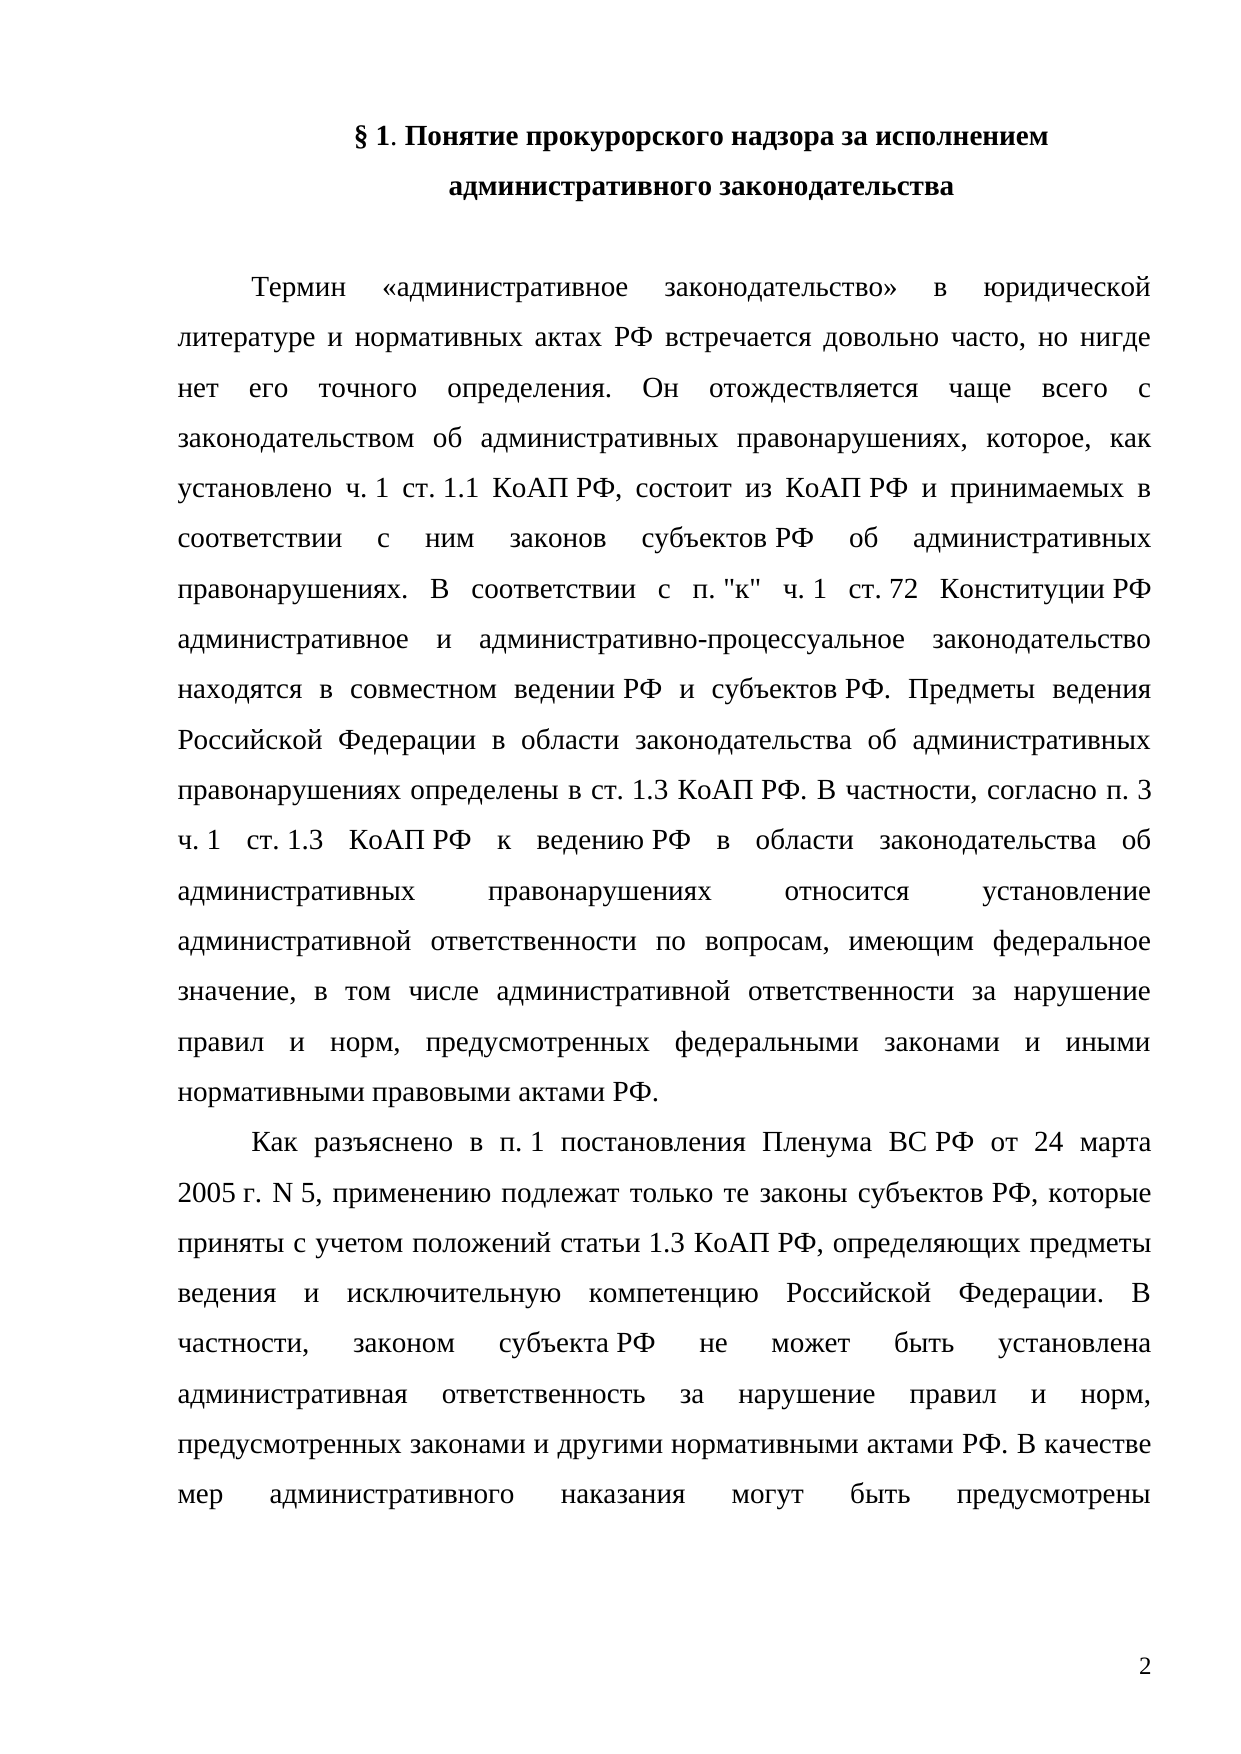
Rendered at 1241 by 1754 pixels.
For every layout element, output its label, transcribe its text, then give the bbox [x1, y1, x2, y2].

text Термин «административное законодательство» в юридической литературе и нормативных актах РФ встречается довольно часто, но нигде нет его точного определения. Он отождествляется чаще всего с законодательством об административных правонарушениях, которое, как установлено ч. 1 ст. 1.1 КоАП РФ, состоит из КоАП РФ и принимаемых в соответствии с ним законов субъектов РФ об административных правонарушениях. В соответствии с п. "к" ч. 1 ст. 72 Конституции РФ административное и административно-процессуальное законодательство находятся в совместном ведении РФ и субъектов РФ. Предметы ведения Российской Федерации в области законодательства об административных правонарушениях определены в ст. 1.3 КоАП РФ. В частности, согласно п. 3 ч. 1 ст. 1.3 КоАП РФ к ведению РФ в области законодательства об административных правонарушениях относится установление административной ответственности по вопросам, имеющим федеральное значение, в том числе административной ответственности за нарушение правил и норм, предусмотренных федеральными законами и иными нормативными правовыми актами РФ. [177, 269, 1152, 1108]
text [177, 1124, 1152, 1510]
text § 1. Понятие прокурорского надзора за исполнением административного законодательства [251, 118, 1152, 202]
